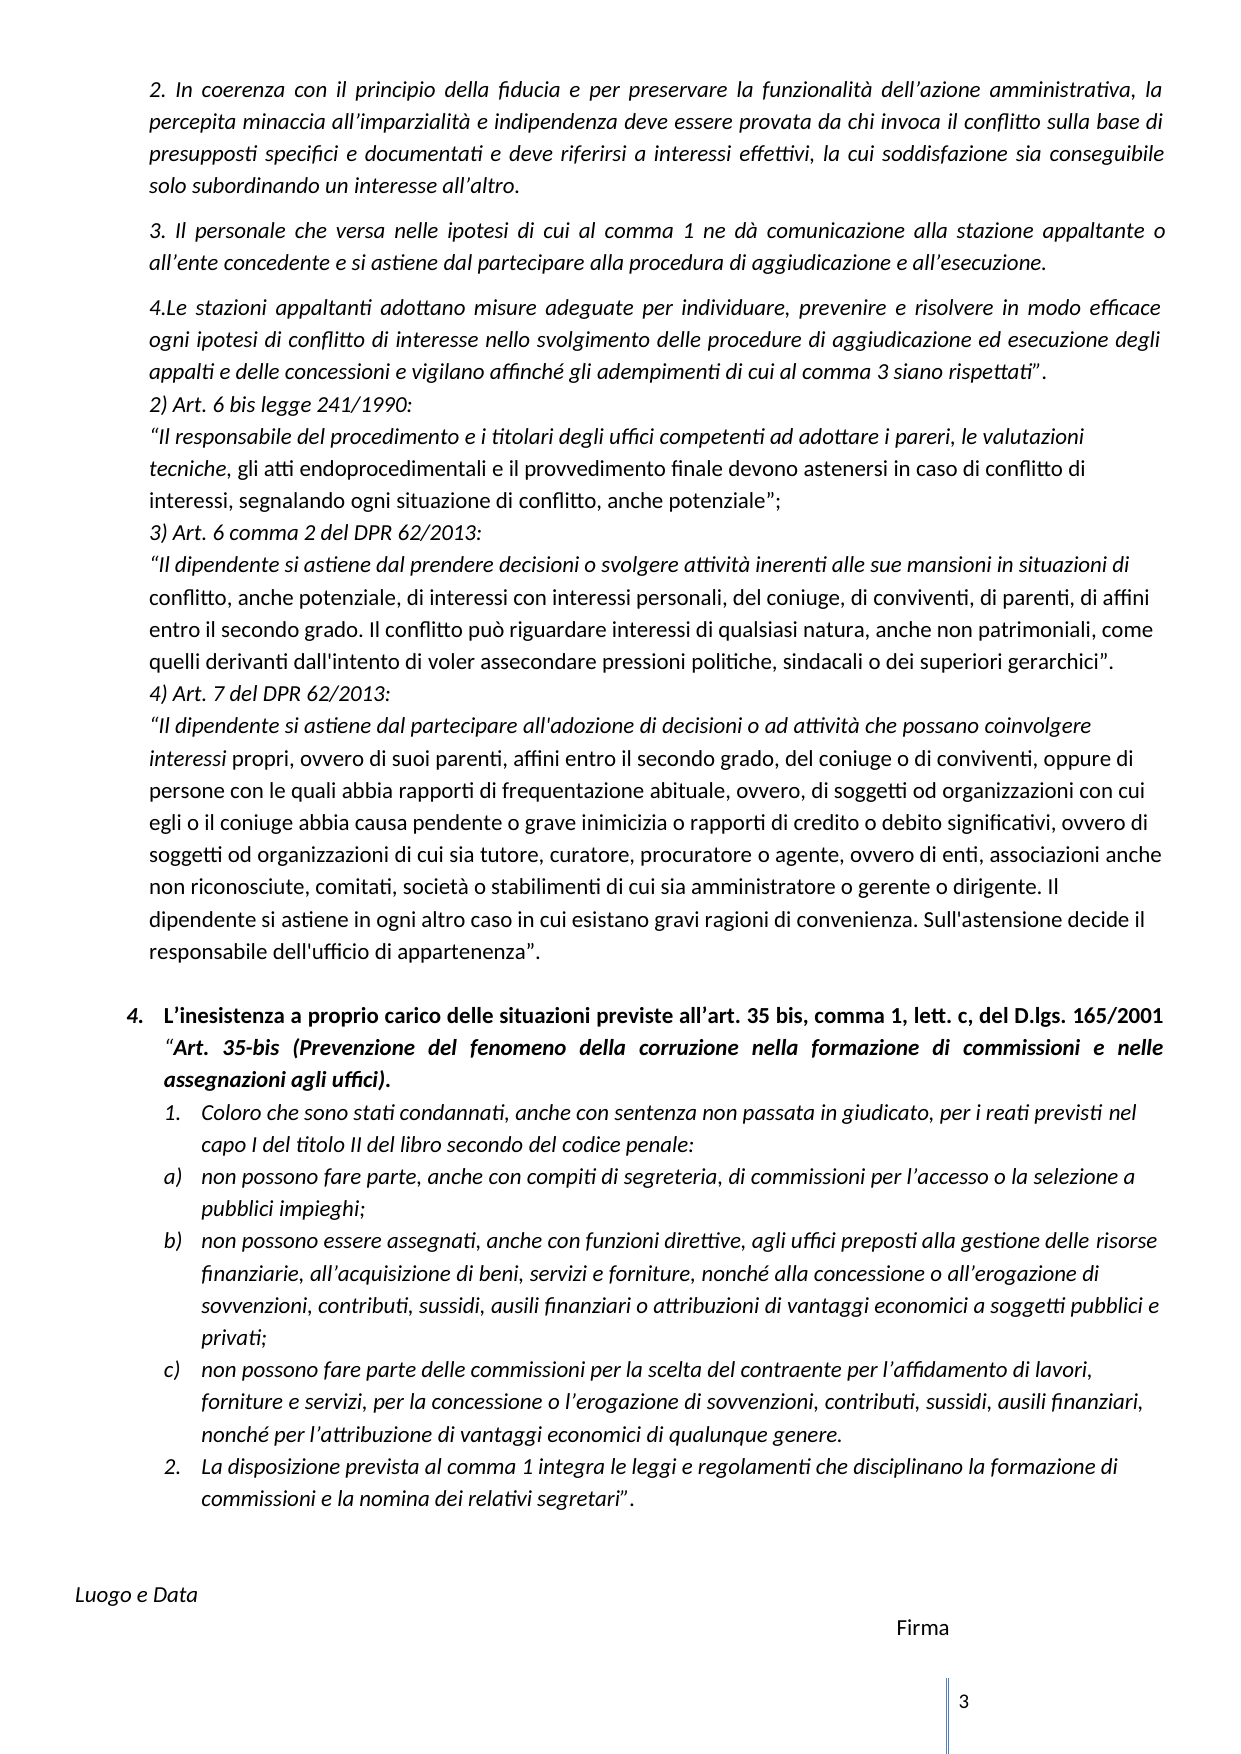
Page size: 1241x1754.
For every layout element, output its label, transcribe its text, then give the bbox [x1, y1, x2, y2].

list Coloro che sono stati condannati, anche con sentenza non passata in giudicato, per i reati previsti nel capo I del titolo II del libro secondo del codice penale: [164, 1098, 1165, 1158]
text Firma [812, 1613, 1165, 1641]
list non possono essere assegnati, anche con funzioni direttive, agli uffici preposti alla gestione delle risorse finanziarie, all’acquisizione di beni, servizi e forniture, nonché alla concessione o all’erogazione di sovvenzioni, contributi, sussidi, ausili finanziari o attribuzioni di vantaggi economici a soggetti pubblici e privati; [164, 1227, 1165, 1351]
list non possono fare parte, anche con compiti di segreteria, di commissioni per l’accesso o la selezione a pubblici impieghi; [164, 1162, 1165, 1222]
text “Il dipendente si astiene dal partecipare all'adozione di decisioni o ad attività che possano coinvolgere interessi propri, ovvero di suoi parenti, affini entro il secondo grado, del coniuge o di conviventi, oppure di persone con le quali abbia rapporti di frequentazione abituale, ovvero, di soggetti od organizzazioni con cui egli o il coniuge abbia causa pendente o grave inimicizia o rapporti di credito o debito significativi, ovvero di soggetti od organizzazioni di cui sia tutore, curatore, procuratore o agente, ovvero di enti, associazioni anche non riconosciute, comitati, società o stabilimenti di cui sia amministratore o gerente o dirigente. Il dipendente si astiene in ogni altro caso in cui esistano gravi ragioni di convenienza. Sull'astensione decide il responsabile dell'ufficio di appartenenza”. [149, 712, 1165, 965]
text 4.Le stazioni appaltanti adottano misure adeguate per individuare, prevenire e risolvere in modo efficace ogni ipotesi di conflitto di interesse nello svolgimento delle procedure di aggiudicazione ed esecuzione degli appalti e delle concessioni e vigilano affinché gli adempimenti di cui al comma 3 siano rispettati”. [149, 293, 1165, 386]
text 4) Art. 7 del DPR 62/2013: [149, 679, 1165, 707]
text 2) Art. 6 bis legge 241/1990: [149, 390, 1165, 418]
list L’inesistenza a proprio carico delle situazioni previste all’art. 35 bis, comma 1, lett. c, del D.lgs. 165/2001 “Art. 35-bis (Prevenzione del fenomeno della corruzione nella formazione di commissioni e nelle assegnazioni agli uffici). [126, 1001, 1165, 1094]
text 3. Il personale che versa nelle ipotesi di cui al comma 1 ne dà comunicazione alla stazione appaltante o all’ente concedente e si astiene dal partecipare alla procedura di aggiudicazione e all’esecuzione. [149, 216, 1165, 276]
text “Il dipendente si astiene dal prendere decisioni o svolgere attività inerenti alle sue mansioni in situazioni di conflitto, anche potenziale, di interessi con interessi personali, del coniuge, di conviventi, di parenti, di affini entro il secondo grado. Il conflitto può riguardare interessi di qualsiasi natura, anche non patrimoniali, come quelli derivanti dall'intento di voler assecondare pressioni politiche, sindacali o dei superiori gerarchici”. [149, 551, 1165, 675]
text 3) Art. 6 comma 2 del DPR 62/2013: [149, 518, 1165, 546]
list La disposizione prevista al comma 1 integra le leggi e regolamenti che disciplinano la formazione di commissioni e la nomina dei relativi segretari”. [164, 1452, 1165, 1512]
list non possono fare parte delle commissioni per la scelta del contraente per l’affidamento di lavori, forniture e servizi, per la concessione o l’erogazione di sovvenzioni, contributi, sussidi, ausili finanziari, nonché per l’attribuzione di vantaggi economici di qualunque genere. [164, 1355, 1165, 1448]
text “Il responsabile del procedimento e i titolari degli uffici competenti ad adottare i pareri, le valutazioni tecniche, gli atti endoprocedimentali e il provvedimento finale devono astenersi in caso di conflitto di interessi, segnalando ogni situazione di conflitto, anche potenziale”; [149, 422, 1165, 514]
text 2. In coerenza con il principio della fiducia e per preservare la funzionalità dell’azione amministrativa, la percepita minaccia all’imparzialità e indipendenza deve essere provata da chi invoca il conflitto sulla base di presupposti specifici e documentati e deve riferirsi a interessi effettivi, la cui soddisfazione sia conseguibile solo subordinando un interesse all’altro. [149, 75, 1165, 199]
text Luogo e Data [75, 1581, 1165, 1609]
